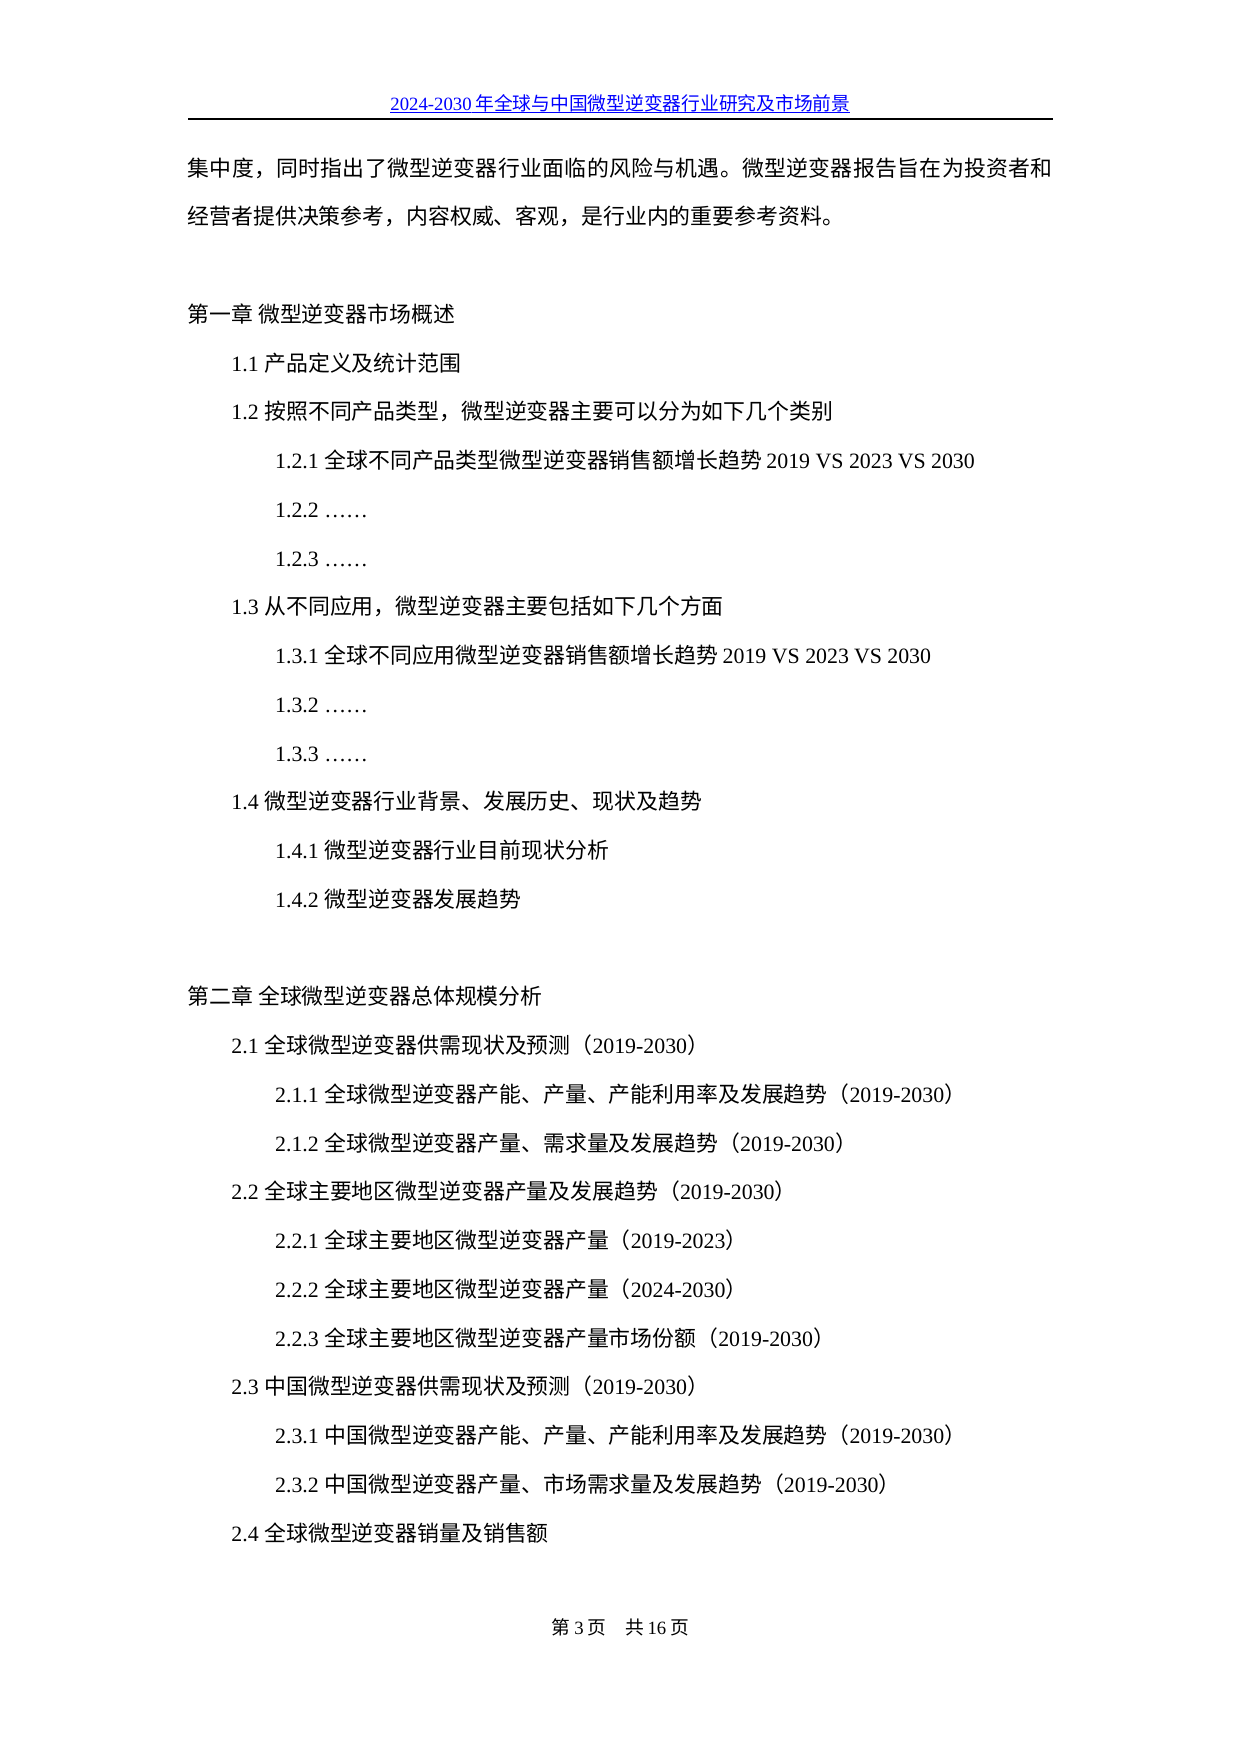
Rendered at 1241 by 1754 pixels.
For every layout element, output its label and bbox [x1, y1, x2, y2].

text [187, 150, 1053, 1548]
